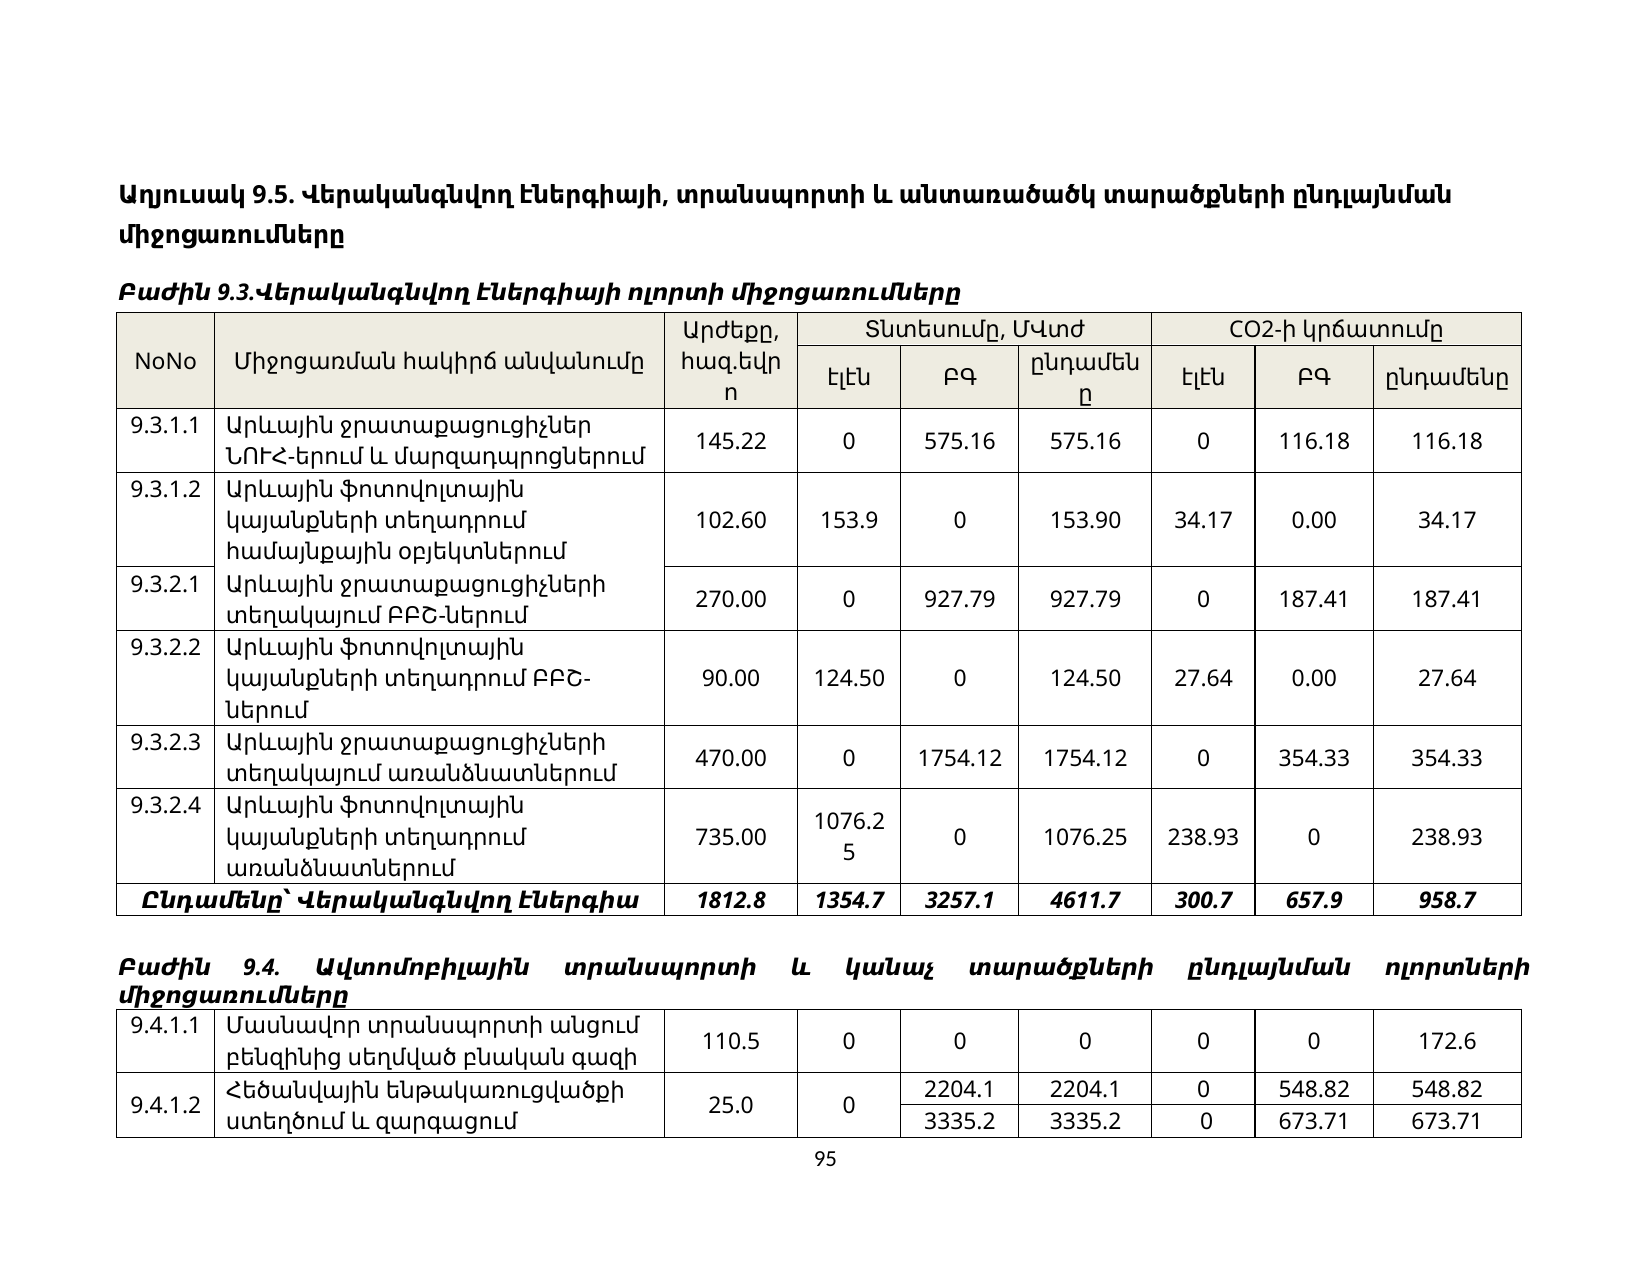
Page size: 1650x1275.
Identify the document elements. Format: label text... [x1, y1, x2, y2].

text Աղյուսակ 9.5. Վերականգնվող էներգիայի, տրանսպորտի և անտառածածկ տարածքների ընդլայնման միջոցառումները [118, 177, 1532, 250]
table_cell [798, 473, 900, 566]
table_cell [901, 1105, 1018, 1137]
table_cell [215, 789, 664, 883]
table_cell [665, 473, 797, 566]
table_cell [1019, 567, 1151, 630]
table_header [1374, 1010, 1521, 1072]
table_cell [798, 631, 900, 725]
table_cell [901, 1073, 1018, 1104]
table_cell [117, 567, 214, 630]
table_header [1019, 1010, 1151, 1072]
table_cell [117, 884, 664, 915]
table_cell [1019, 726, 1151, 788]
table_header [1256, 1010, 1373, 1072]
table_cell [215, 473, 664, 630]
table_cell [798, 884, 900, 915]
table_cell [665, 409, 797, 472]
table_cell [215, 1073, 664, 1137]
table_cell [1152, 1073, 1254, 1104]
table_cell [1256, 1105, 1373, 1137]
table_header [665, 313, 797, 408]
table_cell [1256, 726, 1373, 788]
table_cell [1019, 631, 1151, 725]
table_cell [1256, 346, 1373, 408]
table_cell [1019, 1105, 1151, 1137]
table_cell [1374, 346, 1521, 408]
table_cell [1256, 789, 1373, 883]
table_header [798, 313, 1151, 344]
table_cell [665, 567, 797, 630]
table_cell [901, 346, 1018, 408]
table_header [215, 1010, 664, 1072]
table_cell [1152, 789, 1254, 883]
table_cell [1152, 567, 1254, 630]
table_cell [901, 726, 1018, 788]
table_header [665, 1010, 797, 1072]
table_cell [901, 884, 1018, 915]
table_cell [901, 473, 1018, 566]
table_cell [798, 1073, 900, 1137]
text Բաժին 9.3.Վերականգնվող էներգիայի ոլորտի միջոցառումները [118, 276, 1532, 308]
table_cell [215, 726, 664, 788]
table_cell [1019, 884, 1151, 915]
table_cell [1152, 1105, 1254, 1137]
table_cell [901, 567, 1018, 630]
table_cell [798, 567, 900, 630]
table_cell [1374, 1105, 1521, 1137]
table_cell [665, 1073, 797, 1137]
text Բաժին 9.4. Ավտոմոբիլային տրանսպորտի և կանաչ տարածքների ընդլայնման ոլորտների միջոցառումները [118, 951, 1532, 1008]
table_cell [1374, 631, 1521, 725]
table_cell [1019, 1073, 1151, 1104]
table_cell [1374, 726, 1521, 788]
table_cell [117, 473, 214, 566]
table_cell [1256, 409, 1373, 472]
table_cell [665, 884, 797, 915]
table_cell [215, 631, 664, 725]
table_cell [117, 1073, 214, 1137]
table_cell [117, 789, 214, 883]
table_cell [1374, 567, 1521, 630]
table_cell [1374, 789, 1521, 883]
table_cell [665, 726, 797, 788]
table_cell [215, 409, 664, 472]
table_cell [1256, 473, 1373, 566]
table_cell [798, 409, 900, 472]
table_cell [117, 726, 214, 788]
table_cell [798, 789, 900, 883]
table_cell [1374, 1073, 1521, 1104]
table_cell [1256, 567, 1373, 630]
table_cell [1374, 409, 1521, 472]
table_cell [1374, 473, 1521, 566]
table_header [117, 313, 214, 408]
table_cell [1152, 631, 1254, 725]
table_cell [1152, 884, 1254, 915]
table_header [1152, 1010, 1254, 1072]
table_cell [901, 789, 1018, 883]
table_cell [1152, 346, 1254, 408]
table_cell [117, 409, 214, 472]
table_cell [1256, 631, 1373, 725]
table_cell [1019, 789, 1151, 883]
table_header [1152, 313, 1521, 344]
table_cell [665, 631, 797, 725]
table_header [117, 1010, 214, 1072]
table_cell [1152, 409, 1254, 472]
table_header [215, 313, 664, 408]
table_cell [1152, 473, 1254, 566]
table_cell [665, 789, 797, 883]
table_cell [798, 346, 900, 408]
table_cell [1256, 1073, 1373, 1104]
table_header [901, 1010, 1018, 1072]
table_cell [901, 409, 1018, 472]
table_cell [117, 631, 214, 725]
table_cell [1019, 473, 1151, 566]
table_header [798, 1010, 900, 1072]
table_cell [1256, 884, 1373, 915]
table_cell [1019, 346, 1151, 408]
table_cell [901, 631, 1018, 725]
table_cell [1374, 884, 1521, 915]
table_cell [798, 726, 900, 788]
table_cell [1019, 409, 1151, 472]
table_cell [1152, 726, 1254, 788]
